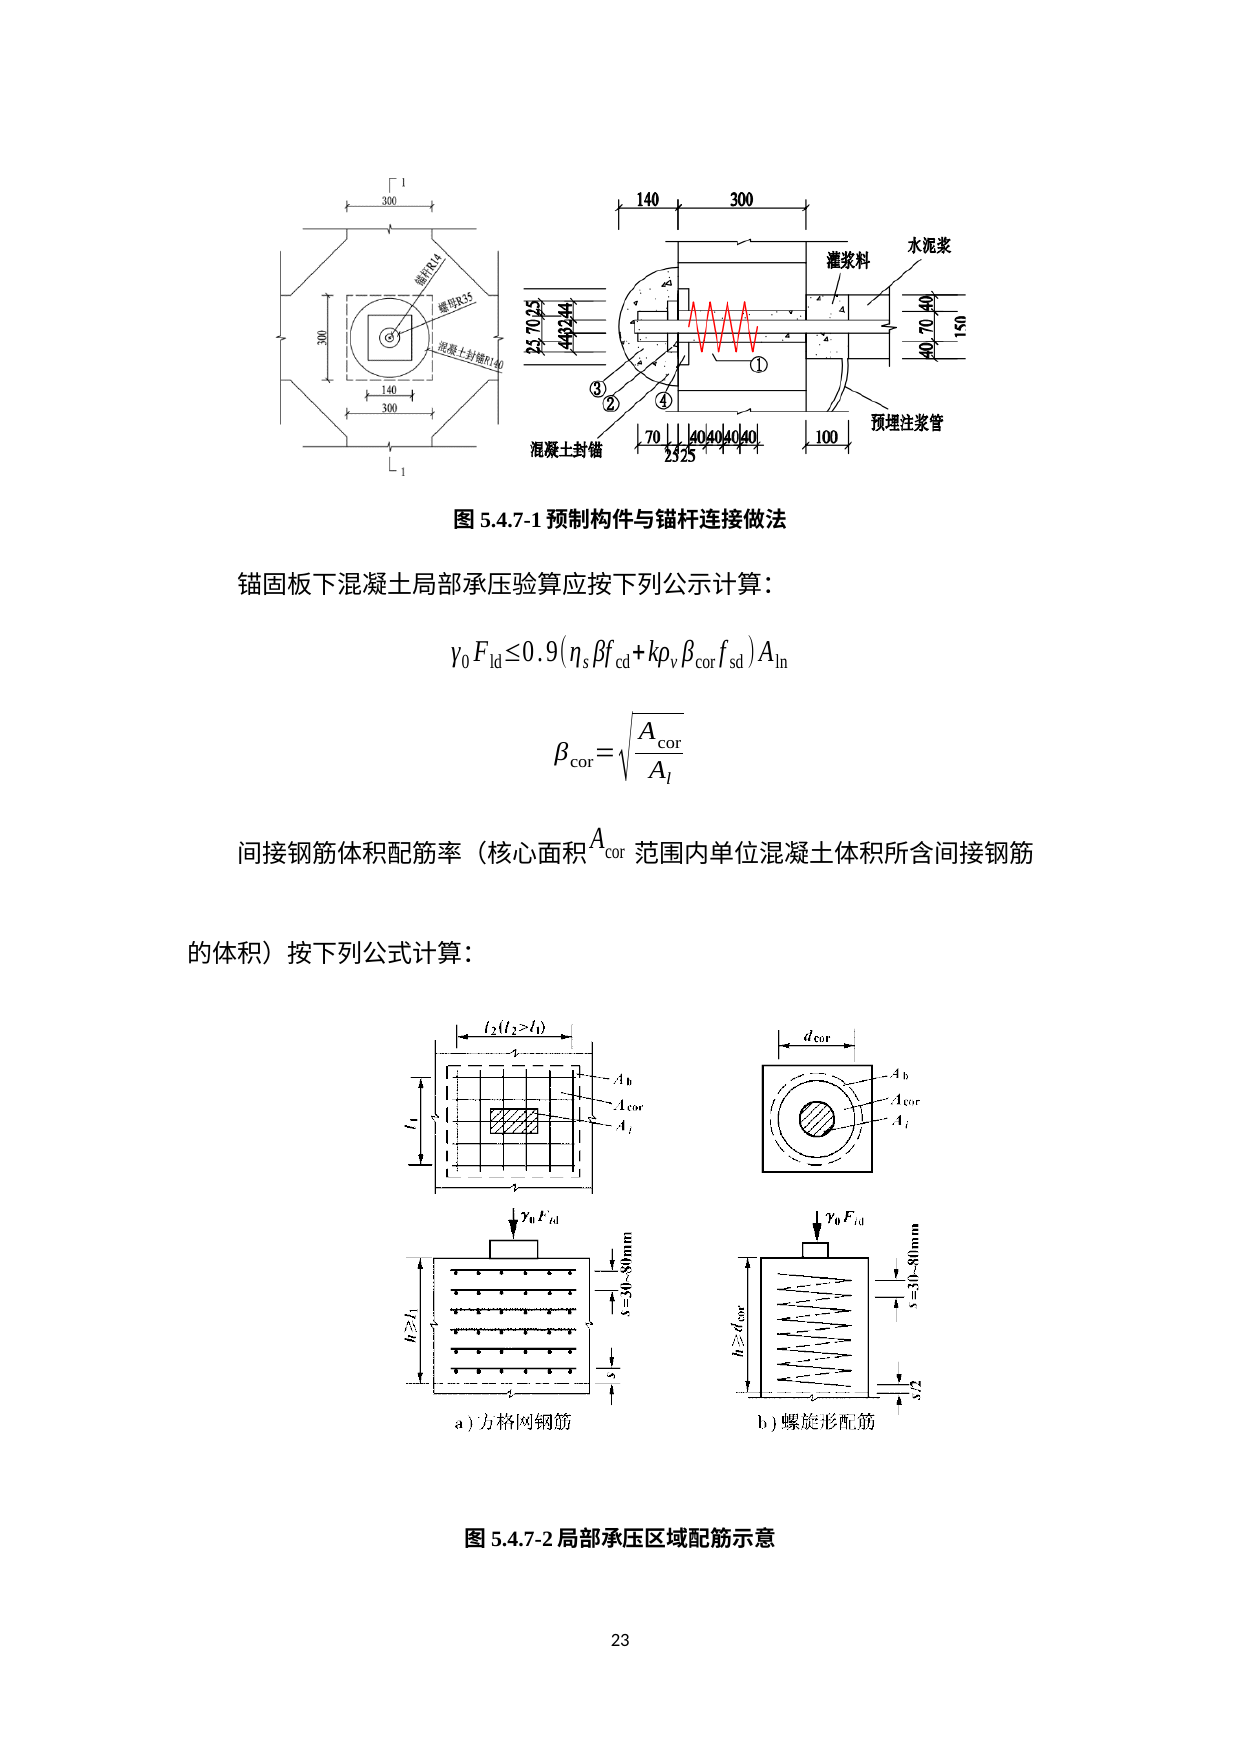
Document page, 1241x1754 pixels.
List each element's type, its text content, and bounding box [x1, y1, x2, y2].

picture [523, 170, 966, 482]
text 图5.4.7-1预制构件与锚杆连接做法 [187, 501, 1053, 534]
text 锚固板下混凝土局部承压验算应按下列公示计算： [187, 550, 1053, 615]
picture [404, 1020, 921, 1432]
text 图5.4.7-2局部承压区域配筋示意 [187, 1521, 1053, 1553]
text 间接钢筋体积配筋率（核心面积 范围内单位混凝土体积所含间接钢筋的体积）按下列公式计算： [187, 822, 1053, 984]
picture [274, 166, 511, 482]
